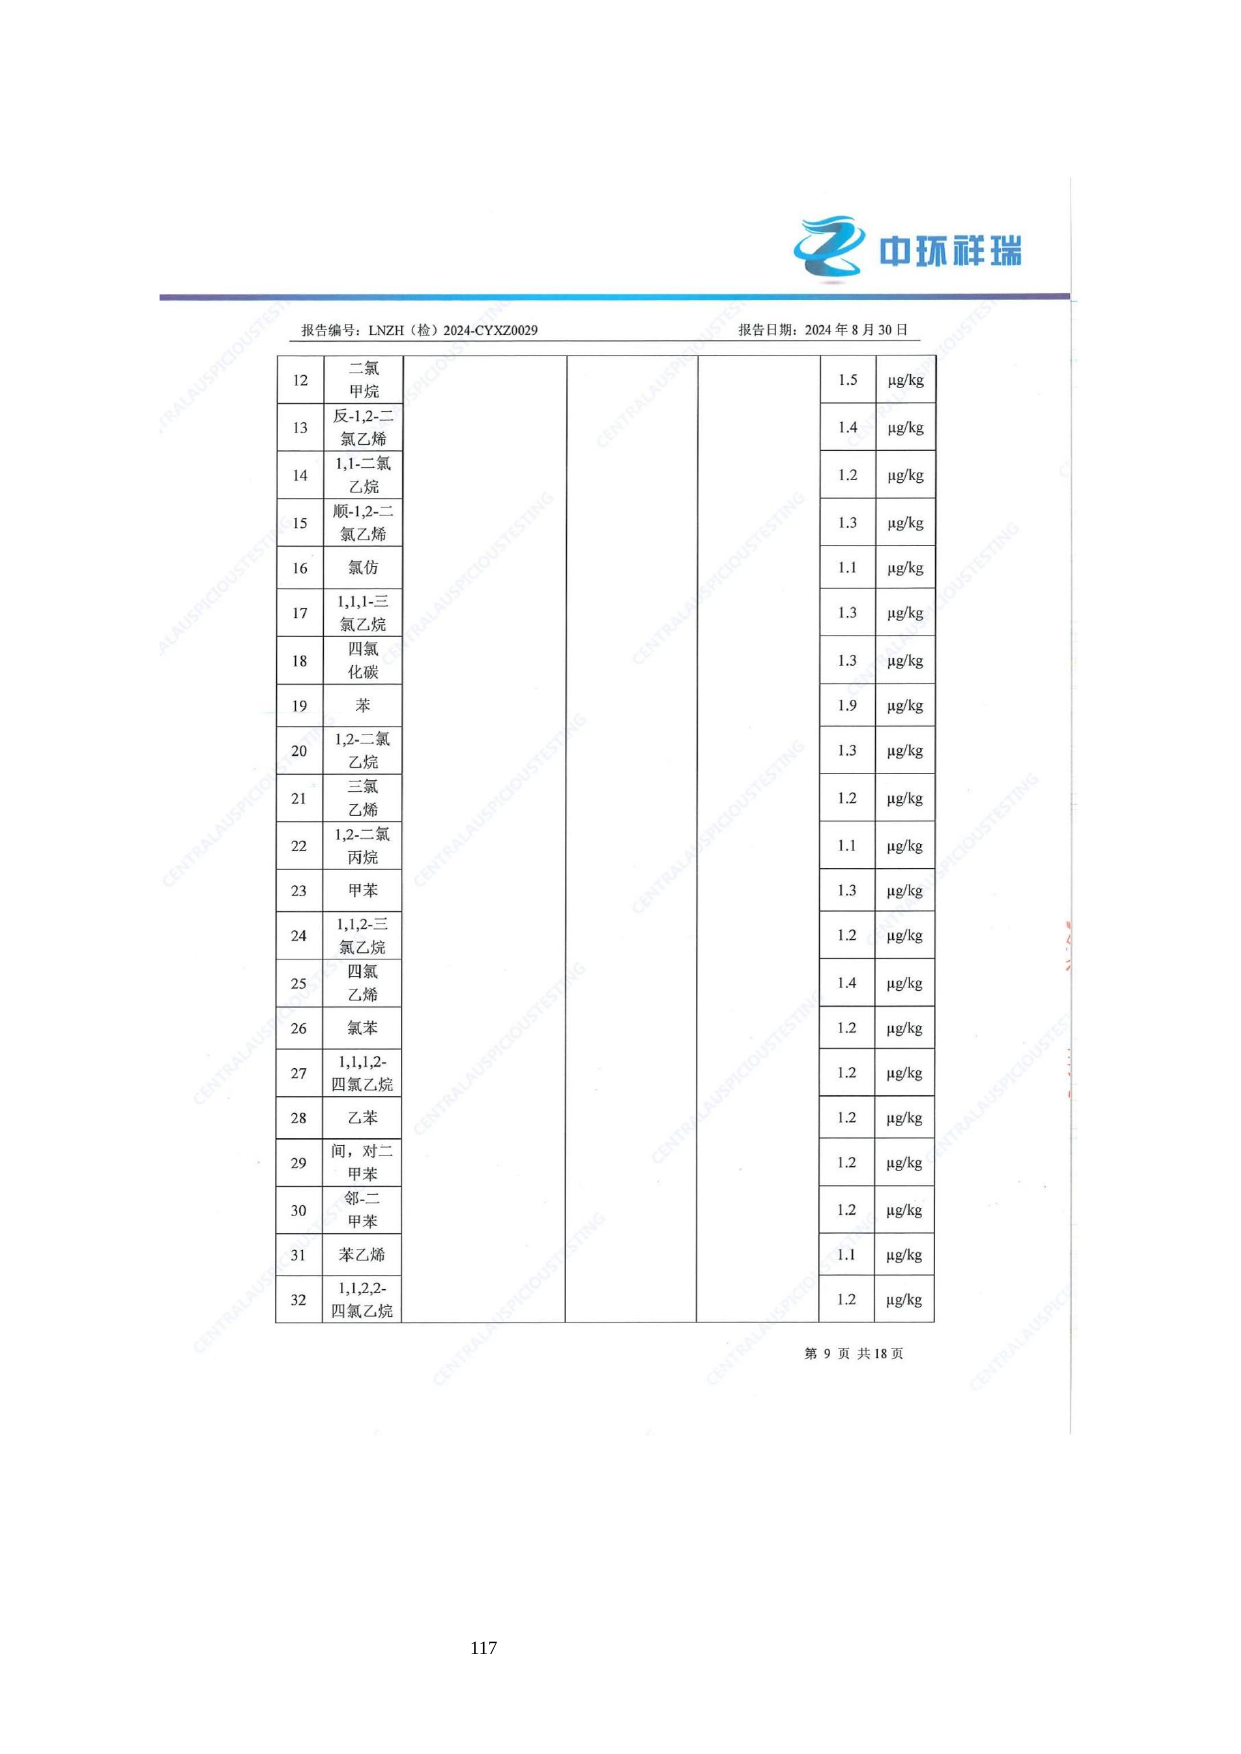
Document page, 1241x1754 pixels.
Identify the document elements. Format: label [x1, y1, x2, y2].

picture [159, 177, 1081, 1436]
